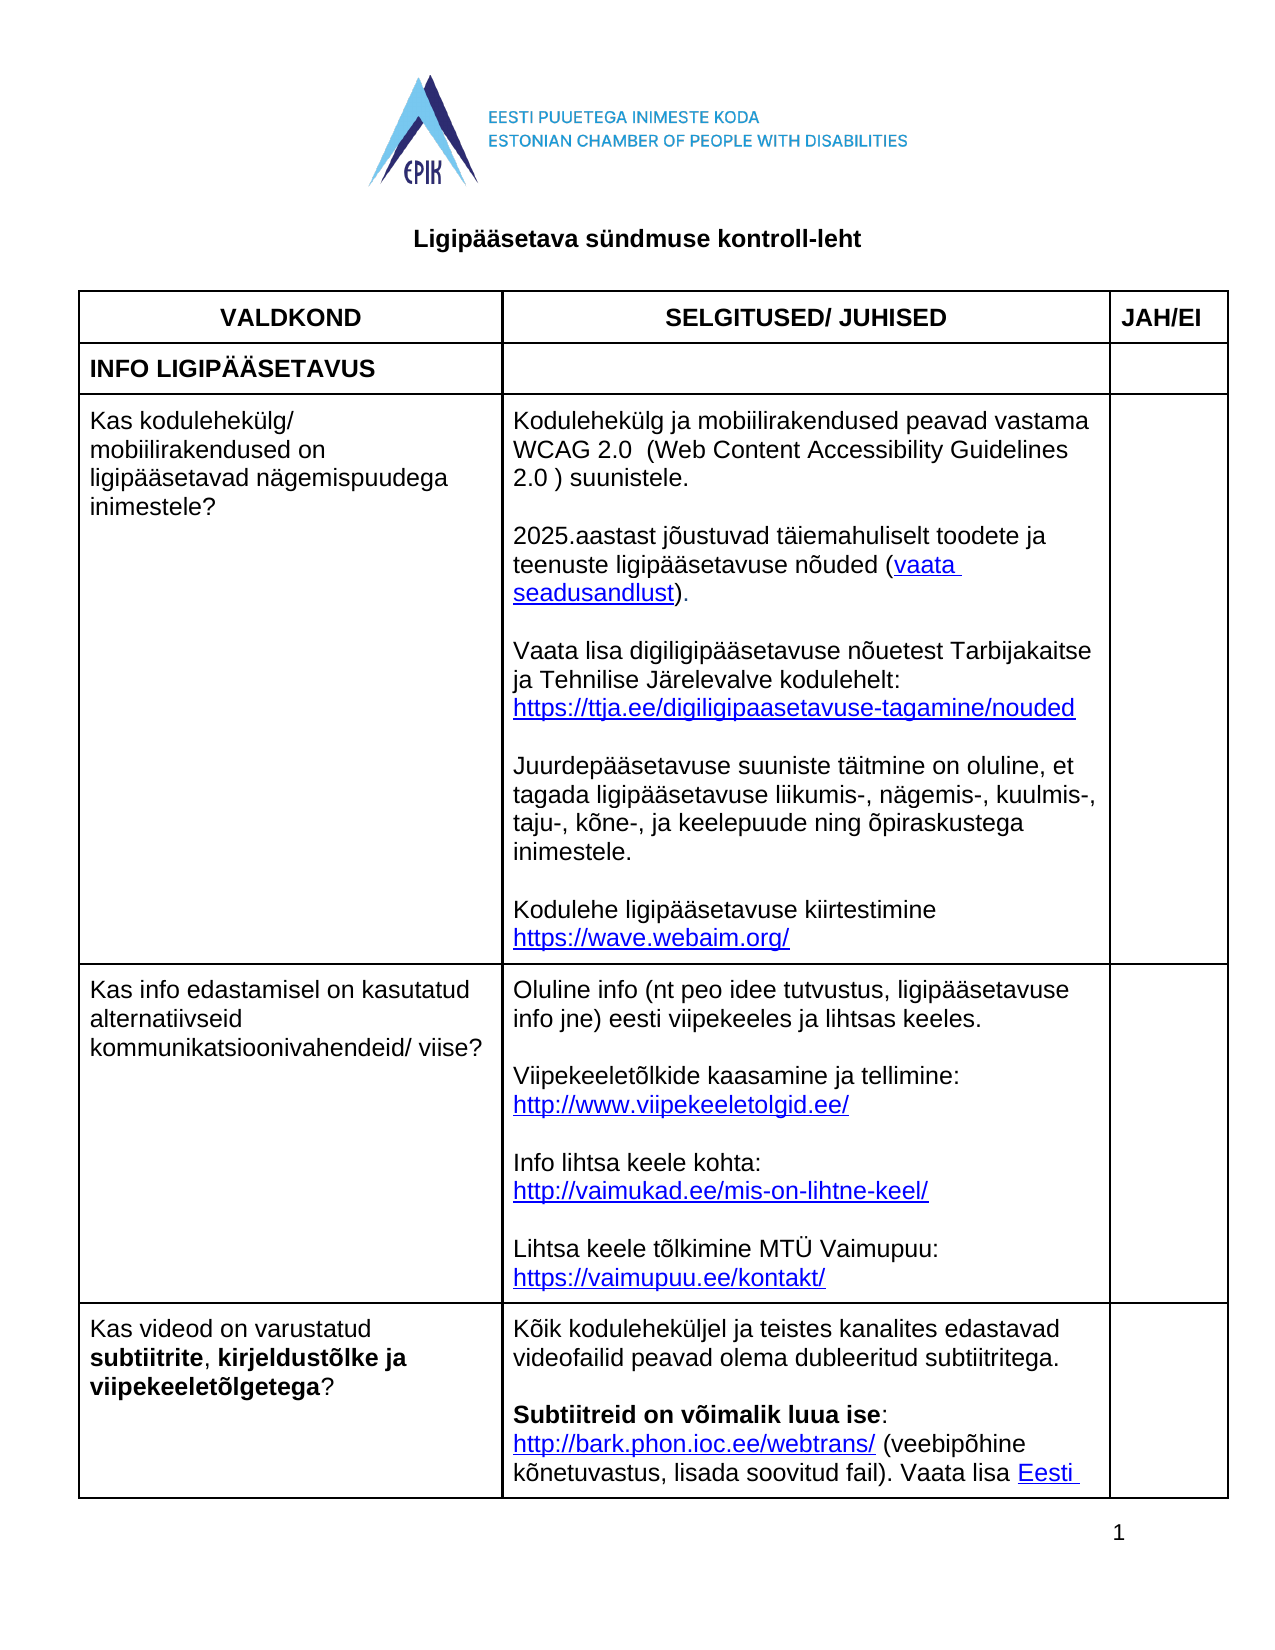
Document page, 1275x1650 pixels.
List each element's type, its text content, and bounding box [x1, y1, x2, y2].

table_cell Kas kodulehekülg/ mobiilirakendused on ligipääsetavad nägemispuudega inimestele? [80, 395, 501, 962]
table_cell [1111, 1304, 1227, 1497]
table_header VALDKOND [80, 292, 501, 342]
table_cell INFO LIGIPÄÄSETAVUS [80, 344, 501, 393]
table_cell Kodulehekülg ja mobiilirakendused peavad vastama WCAG 2.0 (Web Content Accessibility Guidelines 2.0 ) suunistele. 2025.aastast jõustuvad täiemahuliselt toodete ja teenuste ligipääsetavuse nõuded (vaata seadusandlust). Vaata lisa digiligipääsetavuse nõuetest Tarbijakaitse ja Tehnilise Järelevalve kodulehelt: https://ttja.ee/digiligipaasetavuse-tagamine/nouded Juurdepääsetavuse suuniste täitmine on oluline, et tagada ligipääsetavuse liikumis-, nägemis-, kuulmis-, taju-, kõne-, ja keelepuude ning õpiraskustega inimestele. Kodulehe ligipääsetavuse kiirtestimine https://wave.webaim.org/ [504, 395, 1109, 962]
text Ligipääsetava sündmuse kontroll-leht [150, 224, 1125, 253]
table_header SELGITUSED/ JUHISED [504, 292, 1109, 342]
table_cell [1111, 395, 1227, 962]
picture [368, 75, 907, 187]
table_cell [1111, 344, 1227, 393]
table_cell Oluline info (nt peo idee tutvustus, ligipääsetavuse info jne) eesti viipekeeles ja lihtsas keeles. Viipekeeletõlkide kaasamine ja tellimine: http://www.viipekeeletolgid.ee/ Info lihtsa keele kohta: http://vaimukad.ee/mis-on-lihtne-keel/ Lihtsa keele tõlkimine MTÜ Vaimupuu: https://vaimupuu.ee/kontakt/ [504, 965, 1109, 1302]
table_cell [1111, 965, 1227, 1302]
table_header JAH/EI [1111, 292, 1227, 342]
table_cell [504, 344, 1109, 393]
table_cell Kas info edastamisel on kasutatud alternatiivseid kommunikatsioonivahendeid/ viise? [80, 965, 501, 1302]
table_cell Kas videod on varustatud subtiitrite, kirjeldustõlke ja viipekeeletõlgetega? [80, 1304, 501, 1497]
